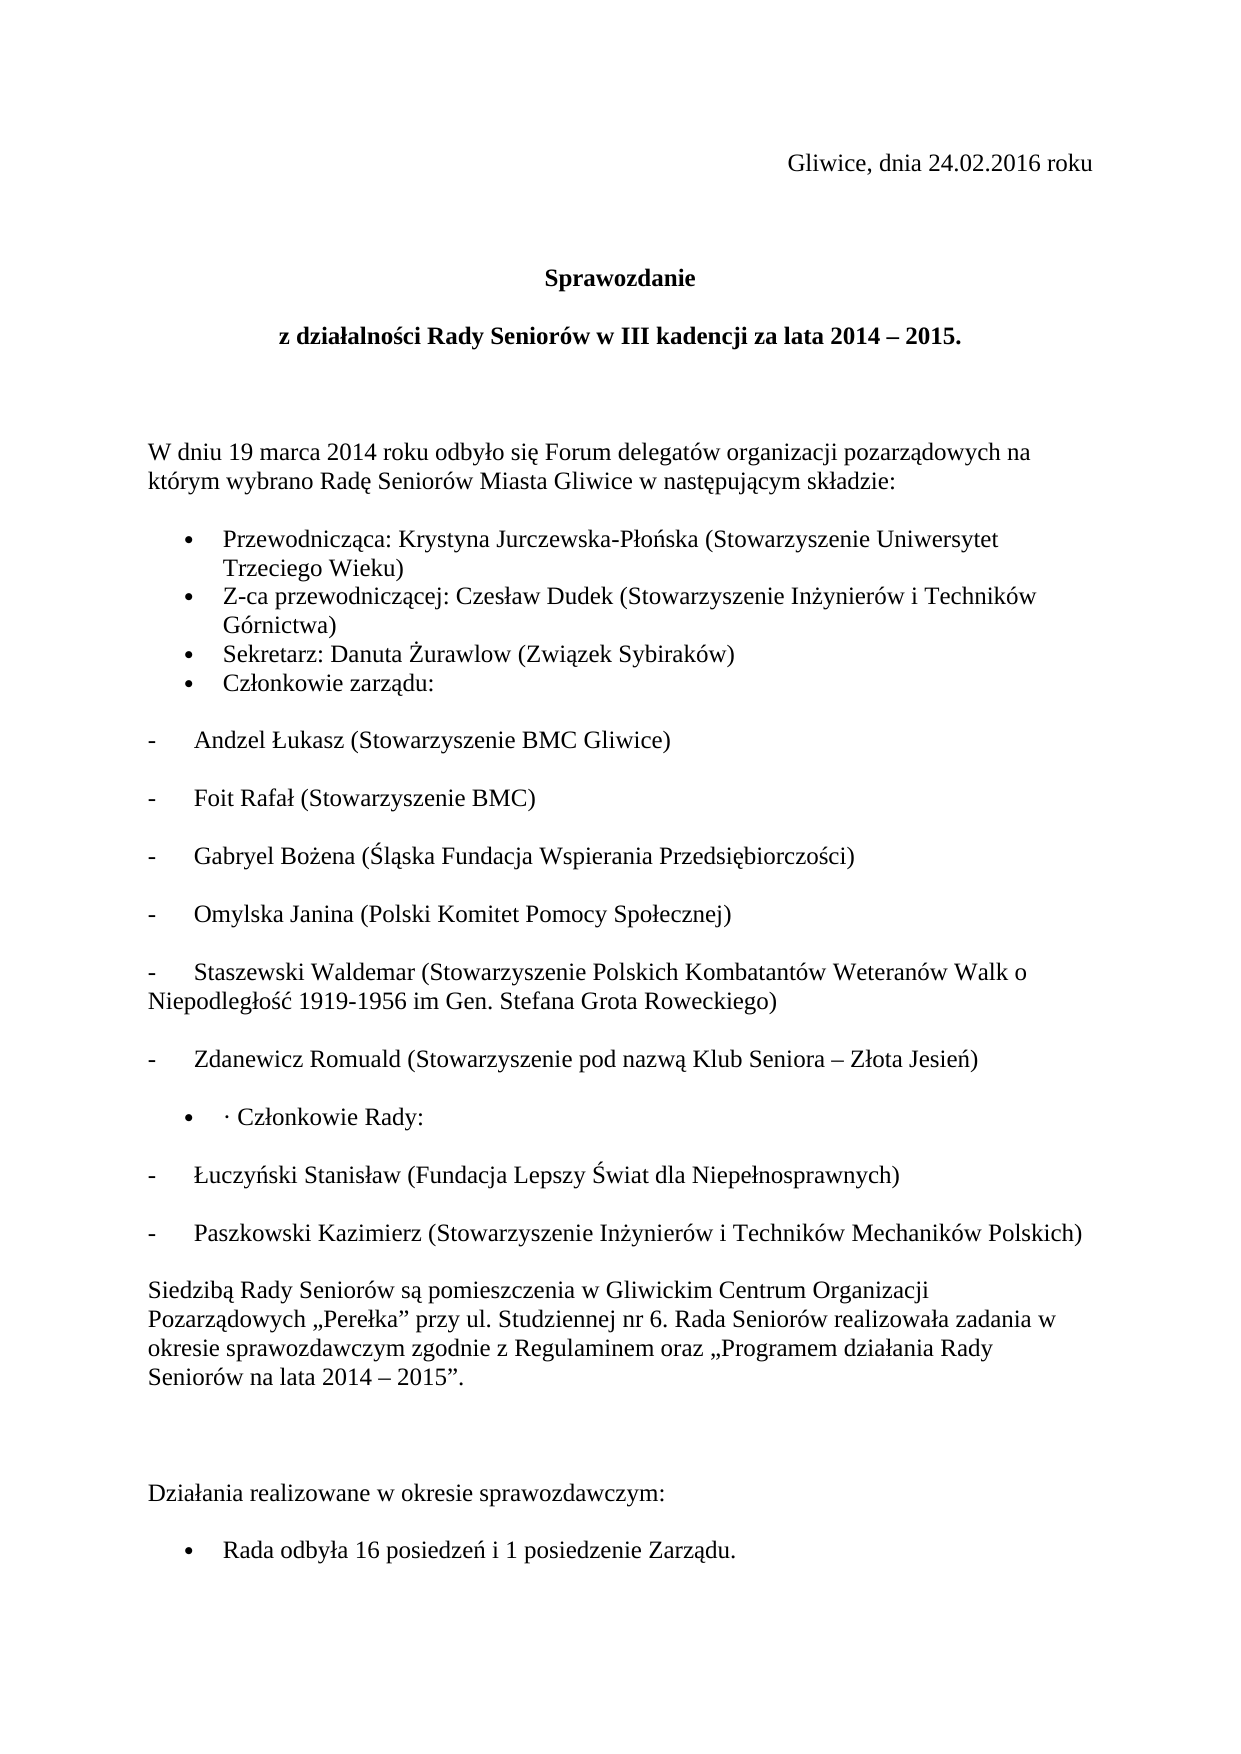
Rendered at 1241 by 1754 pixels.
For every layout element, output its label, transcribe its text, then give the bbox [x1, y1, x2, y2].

text - Paszkowski Kazimierz (Stowarzyszenie Inżynierów i Techników Mechaników Polskich) [148, 1218, 1093, 1246]
text Siedzibą Rady Seniorów są pomieszczenia w Gliwickim Centrum Organizacji Pozarządowych „Perełka” przy ul. Studziennej nr 6. Rada Seniorów realizowała zadania w okresie sprawozdawczym zgodnie z Regulaminem oraz „Programem działania Rady Seniorów na lata 2014 – 2015”. [148, 1276, 1093, 1391]
text - Łuczyński Stanisław (Fundacja Lepszy Świat dla Niepełnosprawnych) [148, 1160, 1093, 1188]
text Działania realizowane w okresie sprawozdawczym: [148, 1478, 1093, 1506]
text Gliwice, dnia 24.02.2016 roku [148, 148, 1093, 176]
list Sekretarz: Danuta Żurawlow (Związek Sybiraków) [185, 639, 1093, 668]
text z działalności Rady Seniorów w III kadencji za lata 2014 – 2015. [148, 321, 1093, 350]
text - Omylska Janina (Polski Komitet Pomocy Społecznej) [148, 899, 1093, 928]
text - Staszewski Waldemar (Stowarzyszenie Polskich Kombatantów Weteranów Walk o Niepodległość 1919-1956 im Gen. Stefana Grota Roweckiego) [148, 957, 1093, 1015]
text - Gabryel Bożena (Śląska Fundacja Wspierania Przedsiębiorczości) [148, 841, 1093, 870]
list Członkowie zarządu: [185, 668, 1093, 696]
text W dniu 19 marca 2014 roku odbyło się Forum delegatów organizacji pozarządowych na którym wybrano Radę Seniorów Miasta Gliwice w następującym składzie: [148, 437, 1093, 495]
text - Andzel Łukasz (Stowarzyszenie BMC Gliwice) [148, 726, 1093, 754]
list Z-ca przewodniczącej: Czesław Dudek (Stowarzyszenie Inżynierów i Techników Górnictwa) [185, 581, 1093, 639]
text - Foit Rafał (Stowarzyszenie BMC) [148, 783, 1093, 812]
text - Zdanewicz Romuald (Stowarzyszenie pod nazwą Klub Seniora – Złota Jesień) [148, 1044, 1093, 1073]
text Sprawozdanie [148, 263, 1093, 292]
list · Członkowie Rady: [185, 1102, 1093, 1131]
list Rada odbyła 16 posiedzeń i 1 posiedzenie Zarządu. [185, 1536, 1093, 1564]
list Przewodnicząca: Krystyna Jurczewska-Płońska (Stowarzyszenie Uniwersytet Trzeciego Wieku) [185, 524, 1093, 581]
